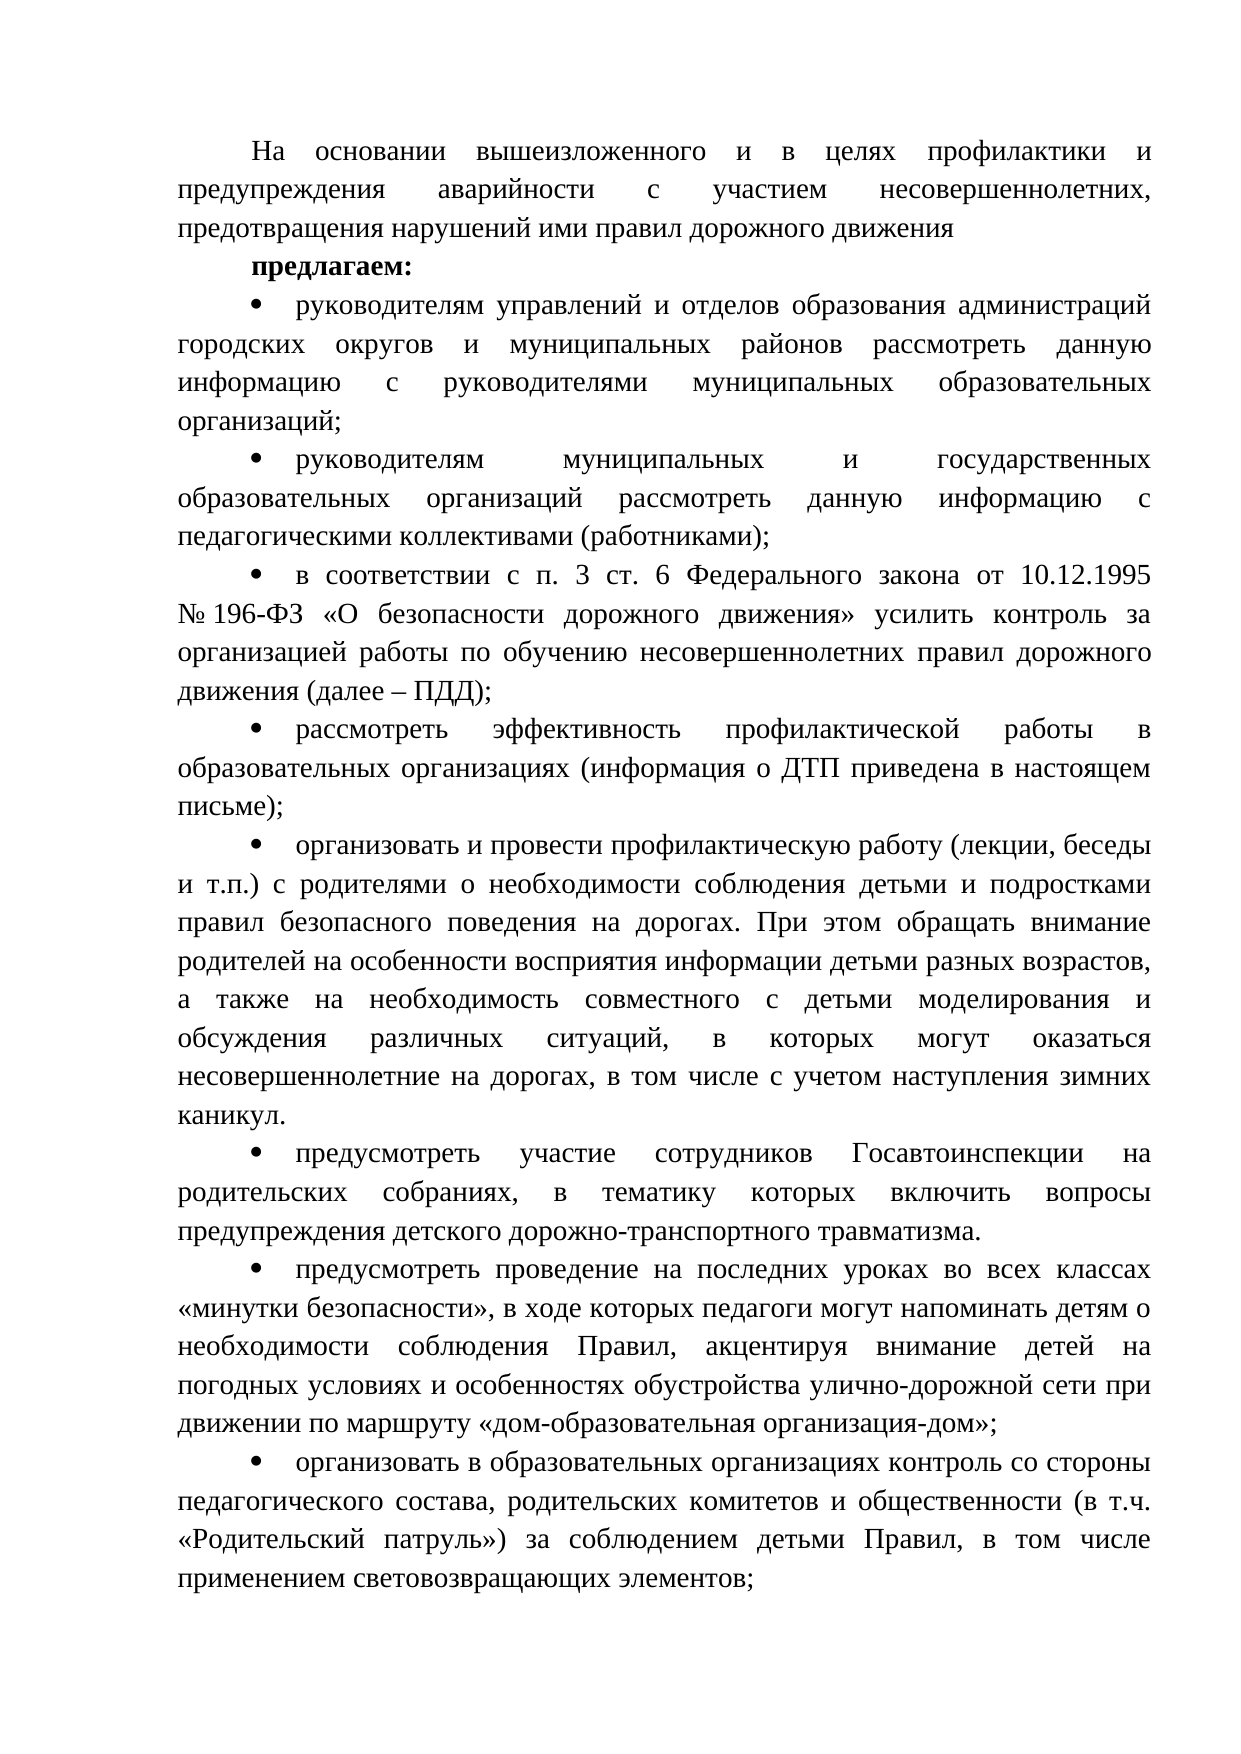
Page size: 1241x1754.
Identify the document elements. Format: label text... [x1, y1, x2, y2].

list предусмотреть участие сотрудников Госавтоинспекции на родительских собраниях, в тематику которых включить вопросы предупреждения детского дорожно-транспортного травматизма. [177, 1136, 1152, 1246]
list организовать и провести профилактическую работу (лекции, беседы и т.п.) с родителями о необходимости соблюдения детьми и подростками правил безопасного поведения на дорогах. При этом обращать внимание родителей на особенности восприятия информации детьми разных возрастов, а также на необходимость совместного с детьми моделирования и обсуждения различных ситуаций, в которых могут оказаться несовершеннолетние на дорогах, в том числе с учетом наступления зимних каникул. [177, 827, 1152, 1131]
text На основании вышеизложенного и в целях профилактики и предупреждения аварийности с участием несовершеннолетних, предотвращения нарушений ими правил дорожного движения [177, 133, 1152, 243]
list рассмотреть эффективность профилактической работы в образовательных организациях (информация о ДТП приведена в настоящем письме); [177, 711, 1152, 822]
list в соответствии с п. 3 ст. 6 Федерального закона от 10.12.1995 № 196-ФЗ «О безопасности дорожного движения» усилить контроль за организацией работы по обучению несовершеннолетних правил дорожного движения (далее – ПДД); [177, 557, 1152, 706]
list руководителям муниципальных и государственных образовательных организаций рассмотреть данную информацию с педагогическими коллективами (работниками); [177, 441, 1152, 552]
list организовать в образовательных организациях контроль со стороны педагогического состава, родительских комитетов и общественности (в т.ч. «Родительский патруль») за соблюдением детьми Правил, в том числе применением световозвращающих элементов; [177, 1444, 1152, 1593]
list руководителям управлений и отделов образования администраций городских округов и муниципальных районов рассмотреть данную информацию с руководителями муниципальных образовательных организаций; [177, 287, 1152, 436]
list предусмотреть проведение на последних уроках во всех классах «минутки безопасности», в ходе которых педагоги могут напоминать детям о необходимости соблюдения Правил, акцентируя внимание детей на погодных условиях и особенностях обустройства улично-дорожной сети при движении по маршруту «дом-образовательная организация-дом»; [177, 1251, 1152, 1439]
text предлагаем: [177, 248, 1152, 282]
